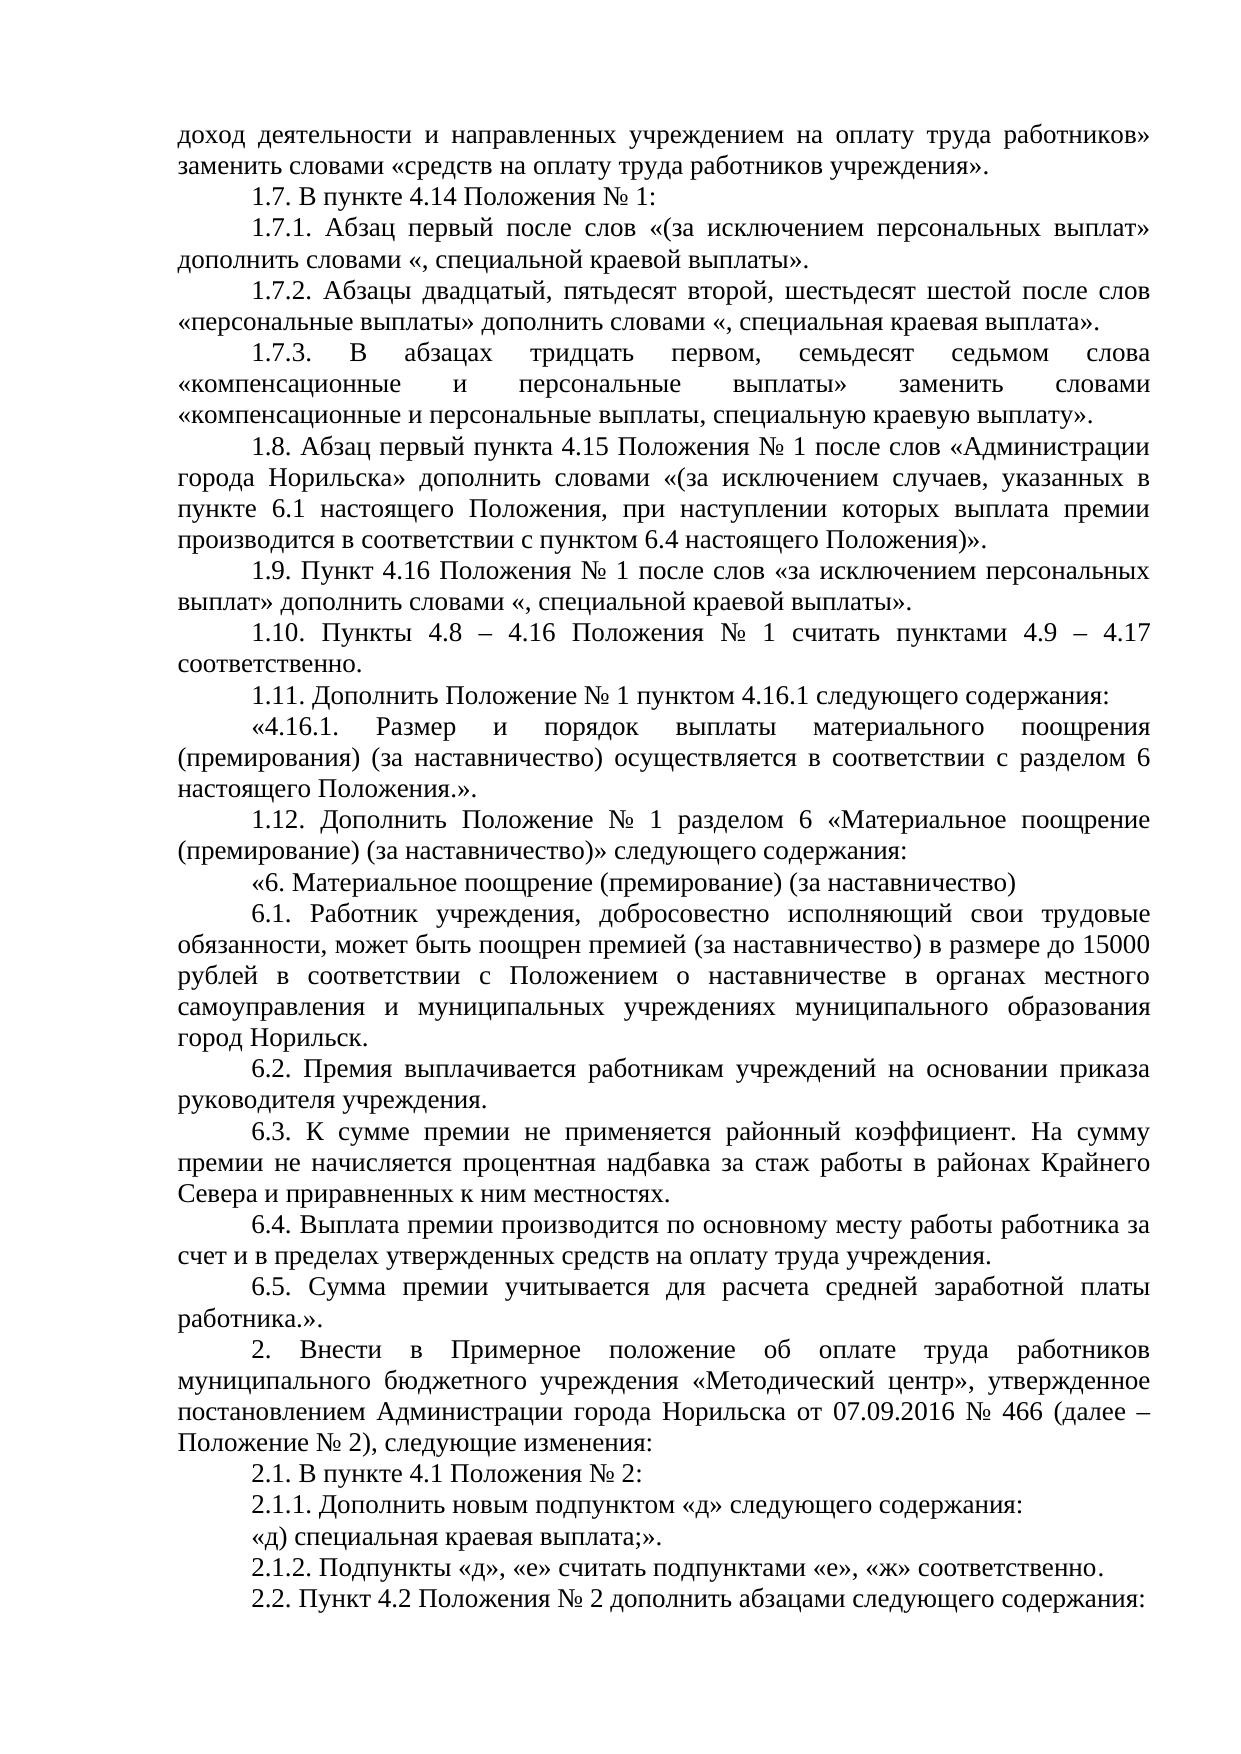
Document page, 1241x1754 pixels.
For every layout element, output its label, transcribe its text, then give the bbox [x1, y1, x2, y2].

text 1.8. Абзац первый пункта 4.15 Положения № 1 после слов «Администрации города Норильска» дополнить словами «(за исключением случаев, указанных в пункте 6.1 настоящего Положения, при наступлении которых выплата премии производится в соответствии с пунктом 6.4 настоящего Положения)». [177, 429, 1152, 554]
text 1.11. Дополнить Положение № 1 пунктом 4.16.1 следующего содержания: [177, 679, 1152, 710]
text «д) специальная краевая выплата;». [177, 1520, 1152, 1551]
text 1.7.1. Абзац первый после слов «(за исключением персональных выплат» дополнить словами «, специальной краевой выплаты». [177, 212, 1152, 274]
text 1.12. Дополнить Положение № 1 разделом 6 «Материальное поощрение (премирование) (за наставничество)» следующего содержания: [177, 803, 1152, 866]
text «6. Материальное поощрение (премирование) (за наставничество) [177, 866, 1152, 897]
text 6.5. Сумма премии учитывается для расчета средней заработной платы работника.». [177, 1271, 1152, 1333]
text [177, 118, 1152, 180]
text 1.7.3. В абзацах тридцать первом, семьдесят седьмом слова «компенсационные и персональные выплаты» заменить словами «компенсационные и персональные выплаты, специальную краевую выплату». [177, 336, 1152, 429]
text 2.2. Пункт 4.2 Положения № 2 дополнить абзацами следующего содержания: [177, 1582, 1152, 1613]
text 1.9. Пункт 4.16 Положения № 1 после слов «за исключением персональных выплат» дополнить словами «, специальной краевой выплаты». [177, 554, 1152, 616]
text 1.7.2. Абзацы двадцатый, пятьдесят второй, шестьдесят шестой после слов «персональные выплаты» дополнить словами «, специальная краевая выплата». [177, 274, 1152, 336]
text 6.1. Работник учреждения, добросовестно исполняющий свои трудовые обязанности, может быть поощрен премией (за наставничество) в размере до 15000 рублей в соответствии с Положением о наставничестве в органах местного самоуправления и муниципальных учреждениях муниципального образования город Норильск. [177, 897, 1152, 1052]
text 6.2. Премия выплачивается работникам учреждений на основании приказа руководителя учреждения. [177, 1052, 1152, 1115]
text 6.3. К сумме премии не применяется районный коэффициент. На сумму премии не начисляется процентная надбавка за стаж работы в районах Крайнего Севера и приравненных к ним местностях. [177, 1115, 1152, 1208]
text 1.7. В пункте 4.14 Положения № 1: [177, 180, 1152, 212]
text 2.1. В пункте 4.1 Положения № 2: [177, 1457, 1152, 1488]
text 6.4. Выплата премии производится по основному месту работы работника за счет и в пределах утвержденных средств на оплату труда учреждения. [177, 1208, 1152, 1271]
text 2.1.2. Подпункты «д», «е» считать подпунктами «е», «ж» соответственно. [177, 1551, 1152, 1582]
text «4.16.1. Размер и порядок выплаты материального поощрения (премирования) (за наставничество) осуществляется в соответствии с разделом 6 настоящего Положения.». [177, 710, 1152, 803]
text 1.10. Пункты 4.8 – 4.16 Положения № 1 считать пунктами 4.9 – 4.17 соответственно. [177, 616, 1152, 679]
text 2.1.1. Дополнить новым подпунктом «д» следующего содержания: [177, 1488, 1152, 1520]
text 2. Внести в Примерное положение об оплате труда работников муниципального бюджетного учреждения «Методический центр», утвержденное постановлением Администрации города Норильска от 07.09.2016 № 466 (далее – Положение № 2), следующие изменения: [177, 1333, 1152, 1457]
